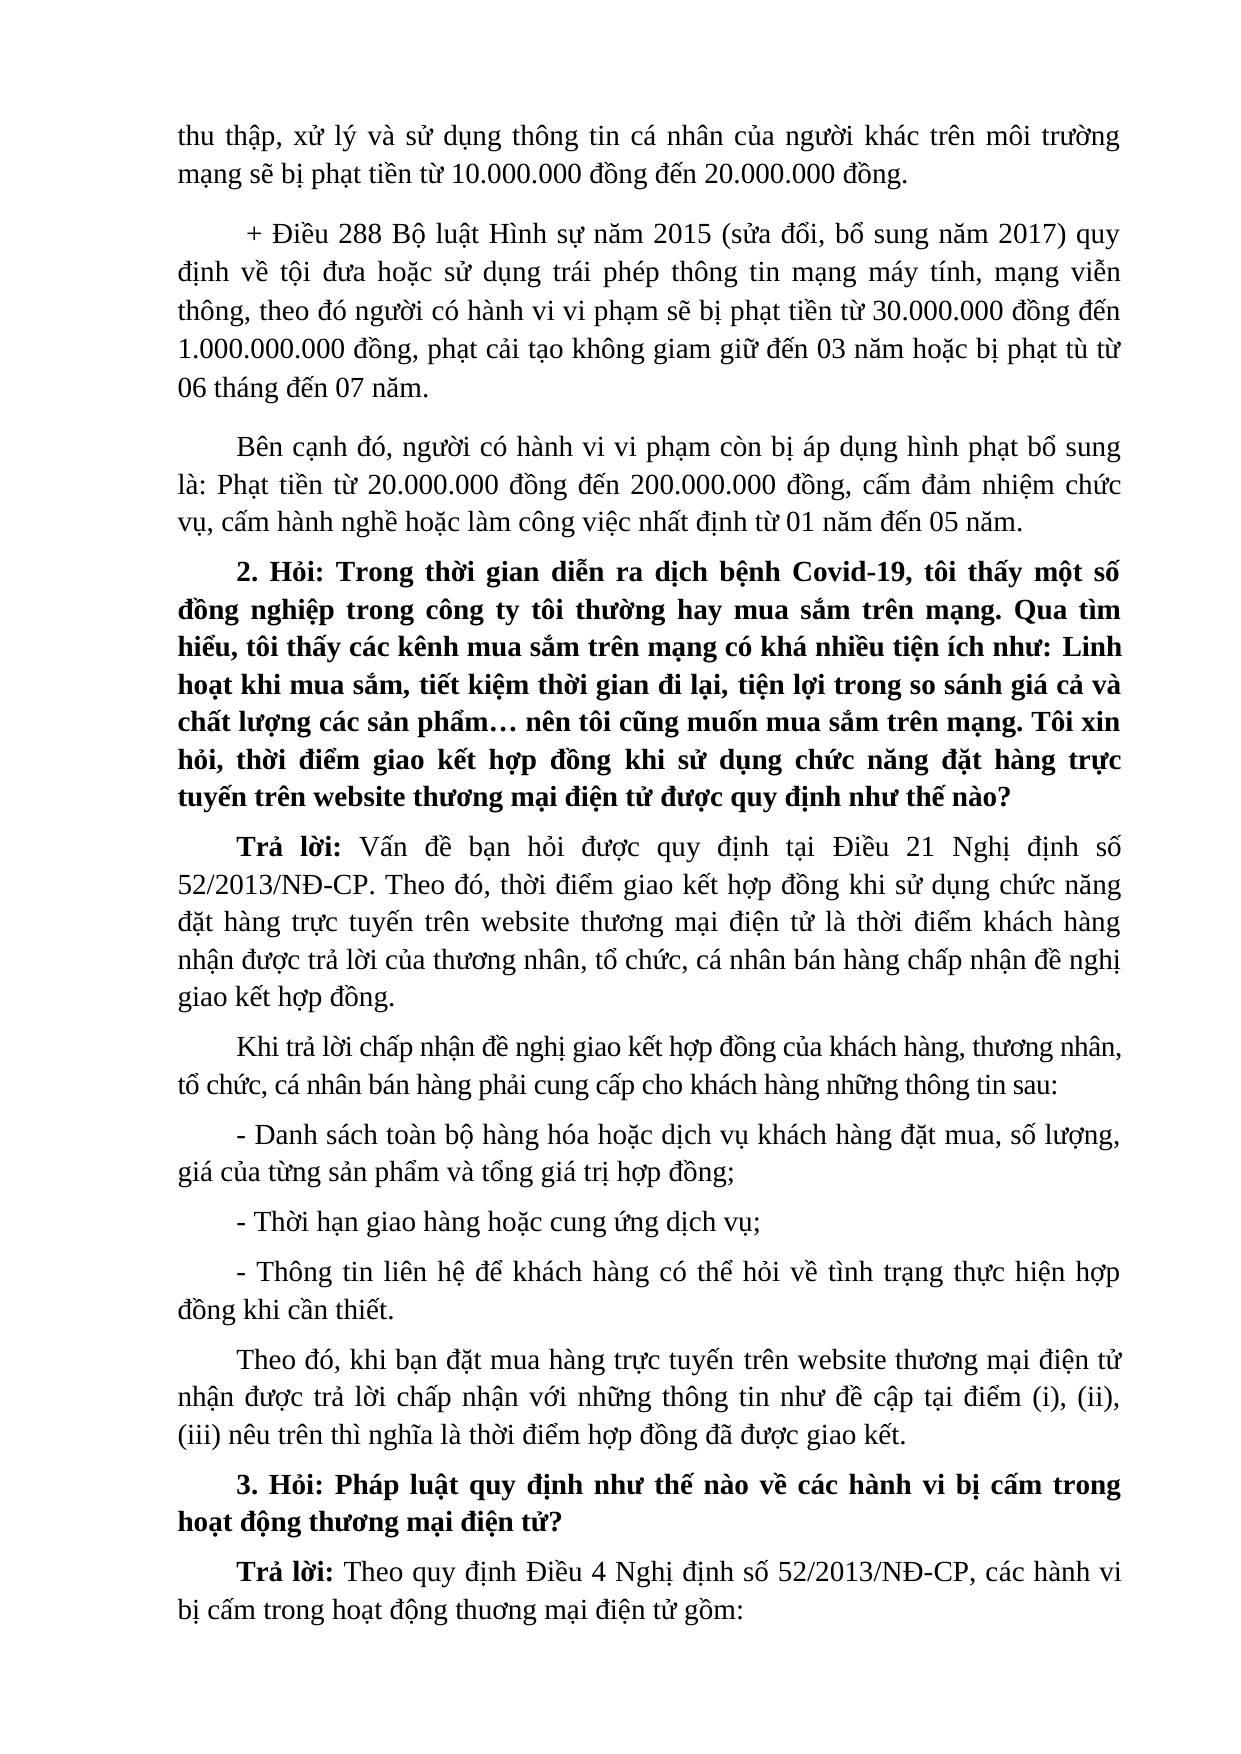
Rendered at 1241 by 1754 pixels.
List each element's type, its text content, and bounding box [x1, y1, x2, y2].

text Theo đó, khi bạn đặt mua hàng trực tuyến trên website thương mại điện tử nhận được trả lời chấp nhận với những thông tin như đề cập tại điểm (i), (ii), (iii) nêu trên thì nghĩa là thời điểm hợp đồng đã được giao kết. [177, 1342, 1122, 1451]
text - Thời hạn giao hàng hoặc cung ứng dịch vụ; [177, 1204, 1122, 1238]
text - Thông tin liên hệ để khách hàng có thể hỏi về tình trạng thực hiện hợp đồng khi cần thiết. [177, 1254, 1122, 1326]
text Khi trả lời chấp nhận đề nghị giao kết hợp đồng của khách hàng, thương nhân, tổ chức, cá nhân bán hàng phải cung cấp cho khách hàng những thông tin sau: [177, 1029, 1122, 1101]
text - Danh sách toàn bộ hàng hóa hoặc dịch vụ khách hàng đặt mua, số lượng, giá của từng sản phẩm và tổng giá trị hợp đồng; [177, 1117, 1122, 1188]
text Trả lời: Theo quy định Điều 4 Nghị định số 52/2013/NĐ-CP, các hành vi bị cấm trong hoạt động thuơng mại điện tử gồm: [177, 1554, 1122, 1626]
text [177, 118, 1122, 190]
text 3. Hỏi: Pháp luật quy định như thế nào về các hành vi bị cấm trong hoạt động thương mại điện tử? [177, 1467, 1122, 1538]
text Bên cạnh đó, người có hành vi vi phạm còn bị áp dụng hình phạt bổ sung là: Phạt tiền từ 20.000.000 đồng đến 200.000.000 đồng, cấm đảm nhiệm chức vụ, cấm hành nghề hoặc làm công việc nhất định từ 01 năm đến 05 năm. [177, 429, 1122, 538]
text 2. Hỏi: Trong thời gian diễn ra dịch bệnh Covid-19, tôi thấy một số đồng nghiệp trong công ty tôi thường hay mua sắm trên mạng. Qua tìm hiểu, tôi thấy các kênh mua sắm trên mạng có khá nhiều tiện ích như: Linh hoạt khi mua sắm, tiết kiệm thời gian đi lại, tiện lợi trong so sánh giá cả và chất lượng các sản phẩm… nên tôi cũng muốn mua sắm trên mạng. Tôi xin hỏi, thời điểm giao kết hợp đồng khi sử dụng chức năng đặt hàng trực tuyến trên website thương mại điện tử được quy định như thế nào? [177, 554, 1122, 813]
text Trả lời: Vấn đề bạn hỏi được quy định tại Điều 21 Nghị định số 52/2013/NĐ-CP. Theo đó, thời điểm giao kết hợp đồng khi sử dụng chức năng đặt hàng trực tuyến trên website thương mại điện tử là thời điểm khách hàng nhận được trả lời của thương nhân, tổ chức, cá nhân bán hàng chấp nhận đề nghị giao kết hợp đồng. [177, 829, 1122, 1013]
text + Điều 288 Bộ luật Hình sự năm 2015 (sửa đổi, bổ sung năm 2017) quy định về tội đưa hoặc sử dụng trái phép thông tin mạng máy tính, mạng viễn thông, theo đó người có hành vi vi phạm sẽ bị phạt tiền từ 30.000.000 đồng đến 1.000.000.000 đồng, phạt cải tạo không giam giữ đến 03 năm hoặc bị phạt tù từ 06 tháng đến 07 năm. [177, 216, 1122, 404]
